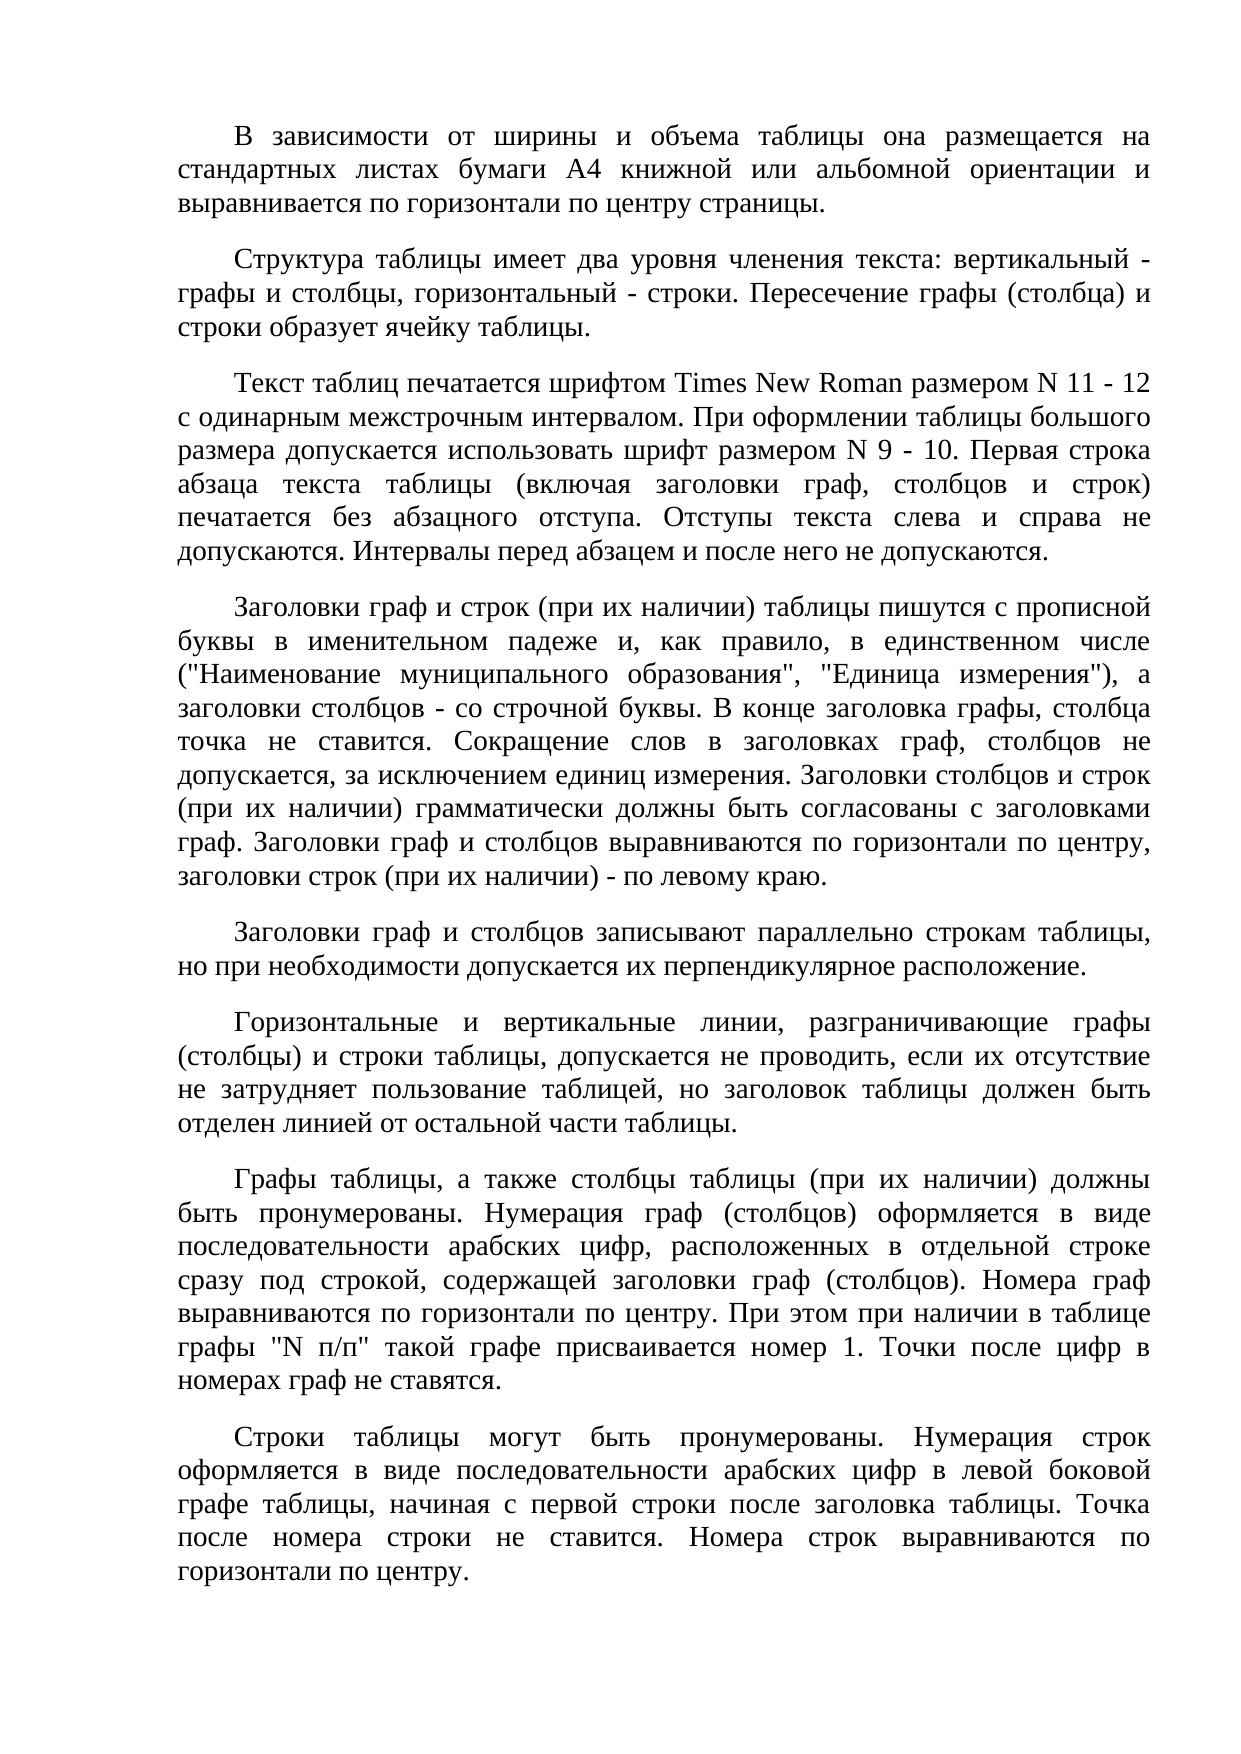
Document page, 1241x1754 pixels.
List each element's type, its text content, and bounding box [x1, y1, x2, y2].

text Текст таблиц печатается шрифтом Times New Roman размером N 11 - 12 с одинарным межстрочным интервалом. При оформлении таблицы большого размера допускается использовать шрифт размером N 9 - 10. Первая строка абзаца текста таблицы (включая заголовки граф, столбцов и строк) печатается без абзацного отступа. Отступы текста слева и справа не допускаются. Интервалы перед абзацем и после него не допускаются. [177, 365, 1152, 566]
text Графы таблицы, а также столбцы таблицы (при их наличии) должны быть пронумерованы. Нумерация граф (столбцов) оформляется в виде последовательности арабских цифр, расположенных в отдельной строке сразу под строкой, содержащей заголовки граф (столбцов). Номера граф выравниваются по горизонтали по центру. При этом при наличии в таблице графы "N п/п" такой графе присваивается номер 1. Точки после цифр в номерах граф не ставятся. [177, 1161, 1152, 1396]
text Заголовки граф и строк (при их наличии) таблицы пишутся с прописной буквы в именительном падеже и, как правило, в единственном числе ("Наименование муниципального образования", "Единица измерения"), а заголовки столбцов - со строчной буквы. В конце заголовка графы, столбца точка не ставится. Сокращение слов в заголовках граф, столбцов не допускается, за исключением единиц измерения. Заголовки столбцов и строк (при их наличии) грамматически должны быть согласованы с заголовками граф. Заголовки граф и столбцов выравниваются по горизонтали по центру, заголовки строк (при их наличии) - по левому краю. [177, 589, 1152, 891]
text Горизонтальные и вертикальные линии, разграничивающие графы (столбцы) и строки таблицы, допускается не проводить, если их отсутствие не затрудняет пользование таблицей, но заголовок таблицы должен быть отделен линией от остальной части таблицы. [177, 1004, 1152, 1138]
text Заголовки граф и столбцов записывают параллельно строкам таблицы, но при необходимости допускается их перпендикулярное расположение. [177, 914, 1152, 981]
text Структура таблицы имеет два уровня членения текста: вертикальный - графы и столбцы, горизонтальный - строки. Пересечение графы (столбца) и строки образует ячейку таблицы. [177, 242, 1152, 342]
text Строки таблицы могут быть пронумерованы. Нумерация строк оформляется в виде последовательности арабских цифр в левой боковой графе таблицы, начиная с первой строки после заголовка таблицы. Точка после номера строки не ставится. Номера строк выравниваются по горизонтали по центру. [177, 1419, 1152, 1587]
text В зависимости от ширины и объема таблицы она размещается на стандартных листах бумаги А4 книжной или альбомной ориентации и выравнивается по горизонтали по центру страницы. [177, 118, 1152, 219]
